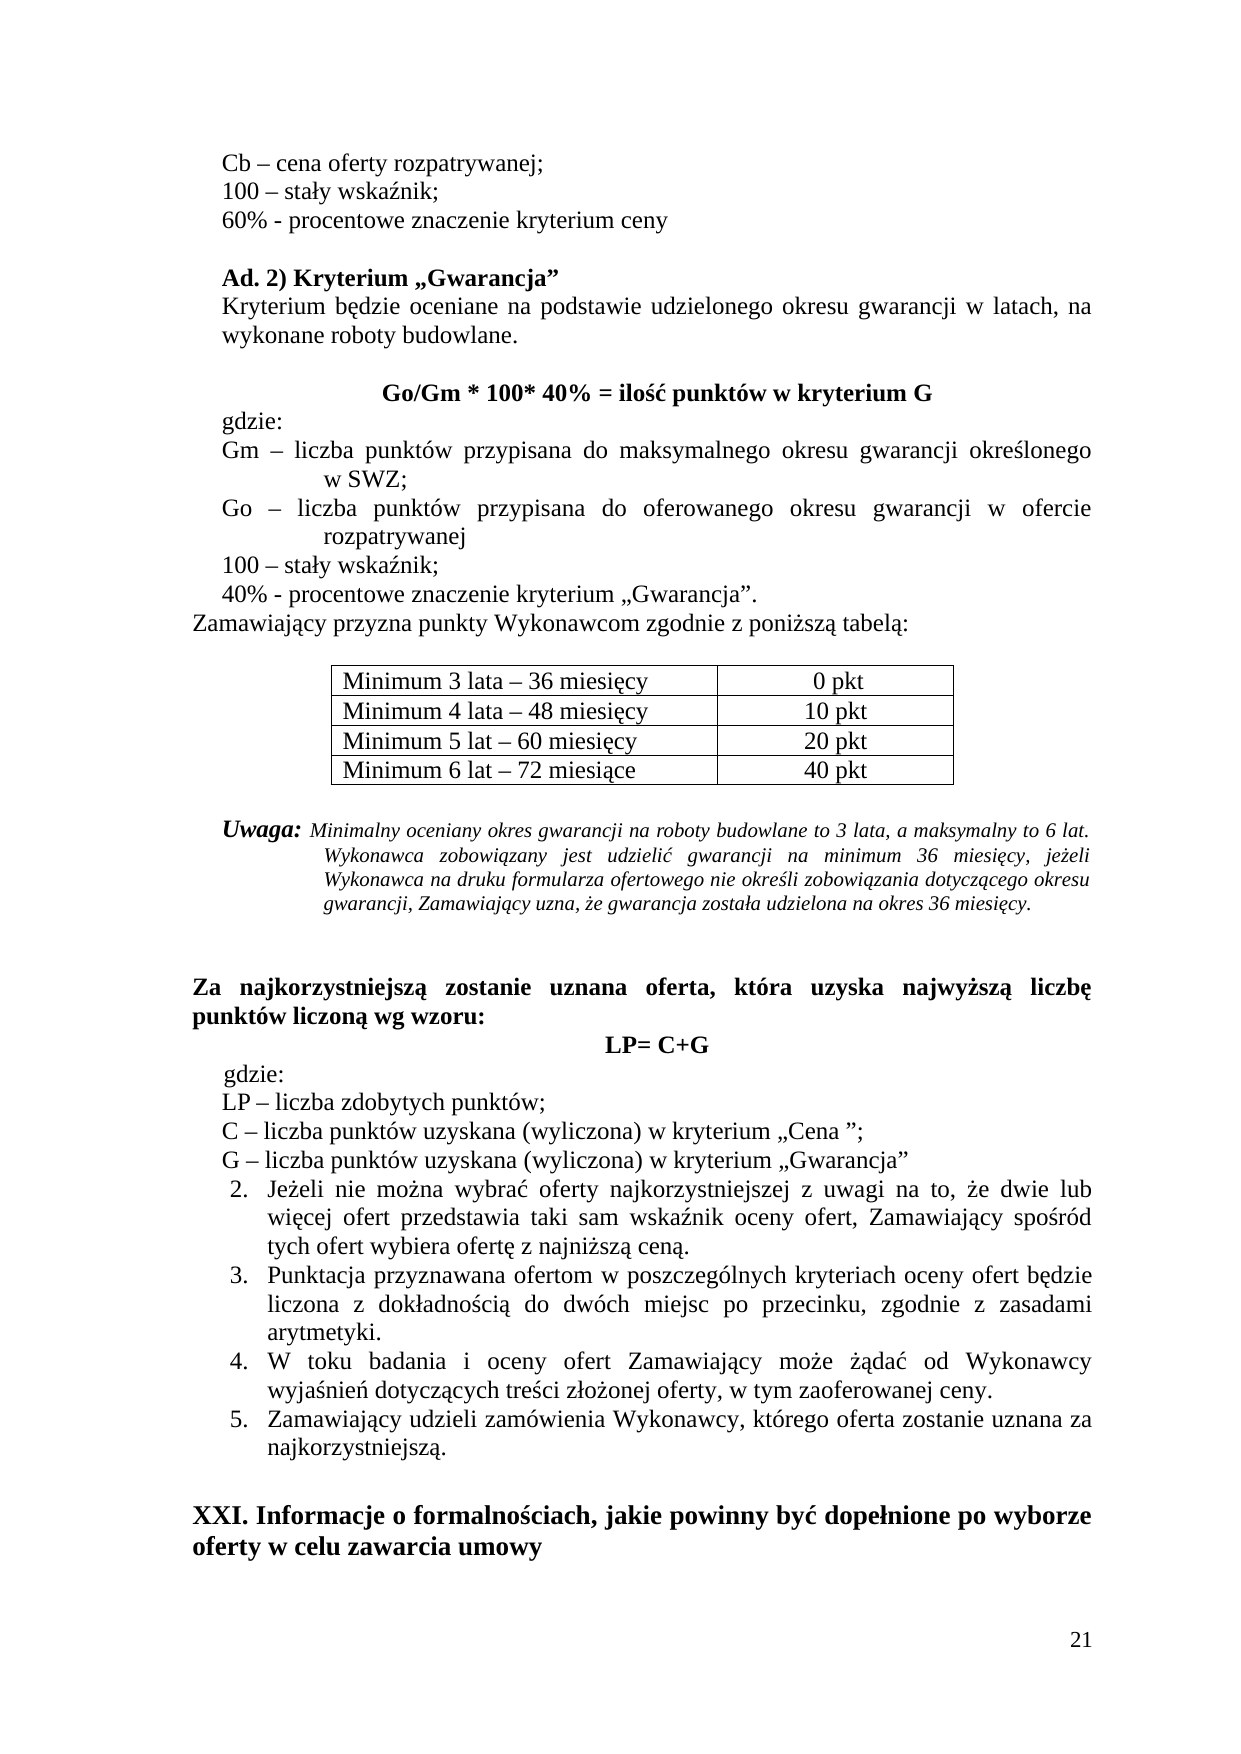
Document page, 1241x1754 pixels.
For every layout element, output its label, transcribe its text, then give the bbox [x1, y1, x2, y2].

text 100 – stały wskaźnik; [222, 176, 1093, 205]
table_cell Minimum 5 lat – 60 miesięcy [332, 726, 717, 754]
table_header 0 pkt [718, 666, 953, 695]
text Za najkorzystniejszą zostanie uznana oferta, która uzyska najwyższą liczbę punktów liczoną wg wzoru: [192, 972, 1093, 1030]
table_cell Minimum 4 lata – 48 miesięcy [332, 696, 717, 725]
text Kryterium będzie oceniane na podstawie udzielonego okresu gwarancji w latach, na wykonane roboty budowlane. [222, 291, 1093, 349]
table_cell 20 pkt [718, 726, 953, 754]
table_cell 40 pkt [718, 756, 953, 784]
list Zamawiający udzieli zamówienia Wykonawcy, którego oferta zostanie uznana za najkorzystniejszą. [229, 1404, 1093, 1461]
text Go – liczba punktów przypisana do oferowanego okresu gwarancji w ofercie rozpatrywanej [222, 493, 1093, 550]
text LP= C+G [222, 1030, 1093, 1059]
table_header Minimum 3 lata – 36 miesięcy [332, 666, 717, 695]
text LP – liczba zdobytych punktów; [222, 1087, 1093, 1116]
subtitle Zamawiający przyzna punkty Wykonawcom zgodnie z poniższą tabelą: [192, 608, 1093, 636]
text 40% - procentowe znaczenie kryterium „Gwarancja”. [222, 579, 1093, 608]
list W toku badania i oceny ofert Zamawiający może żądać od Wykonawcy wyjaśnień dotyczących treści złożonej oferty, w tym zaoferowanej ceny. [229, 1346, 1093, 1404]
text 60% - procentowe znaczenie kryterium ceny [222, 205, 1093, 234]
text 100 – stały wskaźnik; [222, 550, 1093, 579]
text gdzie: [222, 406, 1093, 435]
list Punktacja przyznawana ofertom w poszczególnych kryteriach oceny ofert będzie liczona z dokładnością do dwóch miejsc po przecinku, zgodnie z zasadami arytmetyki. [229, 1260, 1093, 1346]
text Uwaga: Minimalny oceniany okres gwarancji na roboty budowlane to 3 lata, a maksymalny to 6 lat. Wykonawca zobowiązany jest udzielić gwarancji na minimum 36 miesięcy, jeżeli Wykonawca na druku formularza ofertowego nie określi zobowiązania dotyczącego okresu gwarancji, Zamawiający uzna, że gwarancja została udzielona na okres 36 miesięcy. [222, 814, 1093, 915]
table_cell 10 pkt [718, 696, 953, 725]
text Gm – liczba punktów przypisana do maksymalnego okresu gwarancji określonego w SWZ; [222, 435, 1093, 493]
text gdzie: [223, 1059, 1093, 1087]
text Ad. 2) Kryterium „Gwarancja” [222, 263, 1093, 291]
text Cb – cena oferty rozpatrywanej; [222, 148, 1093, 176]
list Jeżeli nie można wybrać oferty najkorzystniejszej z uwagi na to, że dwie lub więcej ofert przedstawia taki sam wskaźnik oceny ofert, Zamawiający spośród tych ofert wybiera ofertę z najniższą ceną. [229, 1174, 1093, 1260]
table_cell Minimum 6 lat – 72 miesiące [332, 756, 717, 784]
text XXI. Informacje o formalnościach, jakie powinny być dopełnione po wyborze oferty w celu zawarcia umowy [192, 1499, 1093, 1561]
text G – liczba punktów uzyskana (wyliczona) w kryterium „Gwarancja” [222, 1145, 1093, 1174]
text Go/Gm * 100* 40% = ilość punktów w kryterium G [222, 378, 1093, 406]
text C – liczba punktów uzyskana (wyliczona) w kryterium „Cena ”; [222, 1116, 1093, 1145]
